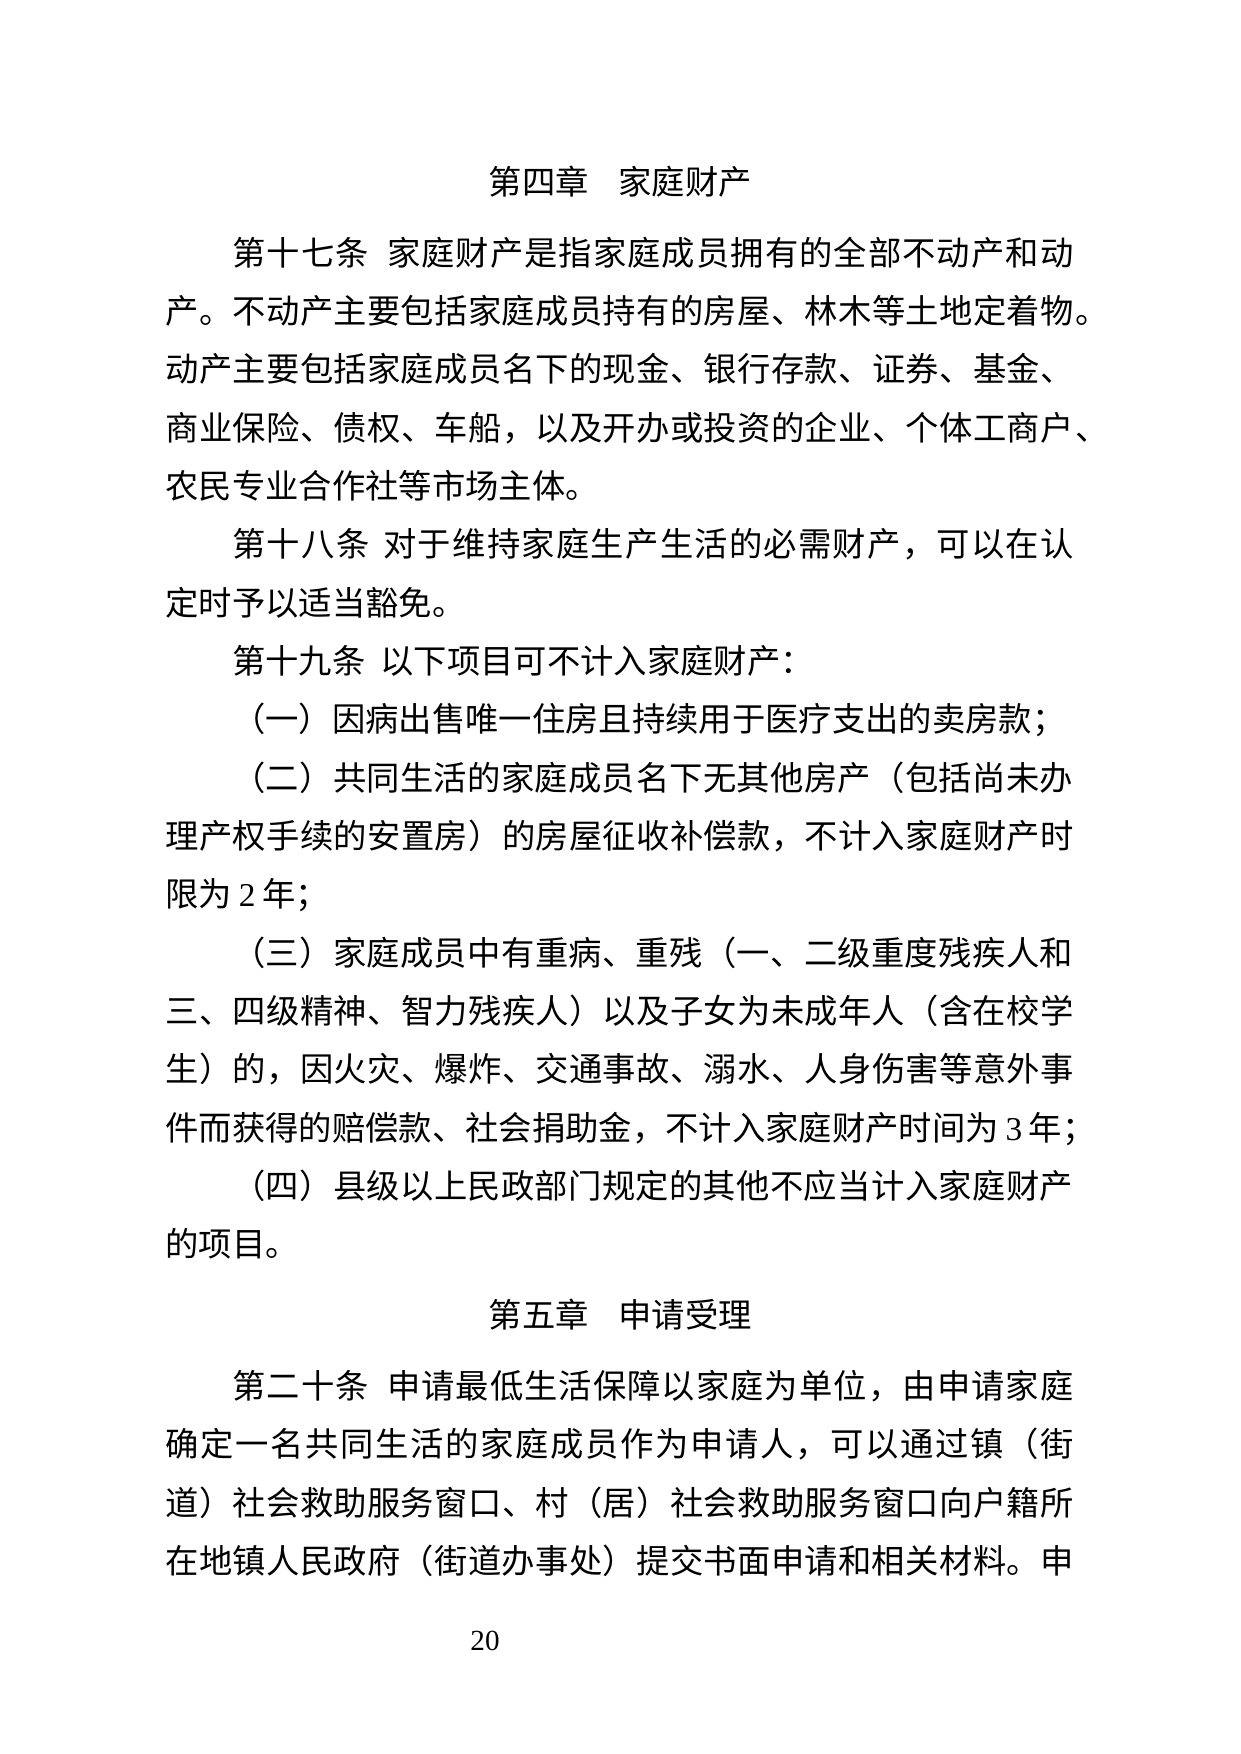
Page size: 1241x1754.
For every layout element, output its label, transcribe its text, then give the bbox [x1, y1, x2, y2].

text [165, 1352, 1075, 1585]
subtitle （一）因病出售唯一住房且持续用于医疗支出的卖房款； [165, 685, 1075, 743]
text 第五章 申请受理 [165, 1281, 1075, 1339]
subtitle （四）县级以上民政部门规定的其他不应当计入家庭财产的项目。 [165, 1152, 1075, 1268]
subtitle 第十八条 对于维持家庭生产生活的必需财产，可以在认定时予以适当豁免。 [165, 510, 1075, 627]
subtitle （二）共同生活的家庭成员名下无其他房产（包括尚未办理产权手续的安置房）的房屋征收补偿款，不计入家庭财产时限为2年； [165, 743, 1075, 918]
subtitle 第十九条 以下项目可不计入家庭财产： [165, 627, 1075, 685]
text 第四章 家庭财产 [165, 148, 1075, 206]
subtitle （三）家庭成员中有重病、重残（一、二级重度残疾人和三、四级精神、智力残疾人）以及子女为未成年人（含在校学生）的，因火灾、爆炸、交通事故、溺水、人身伤害等意外事件而获得的赔偿款、社会捐助金，不计入家庭财产时间为3年； [165, 918, 1075, 1152]
subtitle 第十七条 家庭财产是指家庭成员拥有的全部不动产和动产。不动产主要包括家庭成员持有的房屋、林木等土地定着物。动产主要包括家庭成员名下的现金、银行存款、证券、基金、商业保险、债权、车船，以及开办或投资的企业、个体工商户、农民专业合作社等市场主体。 [165, 218, 1075, 510]
